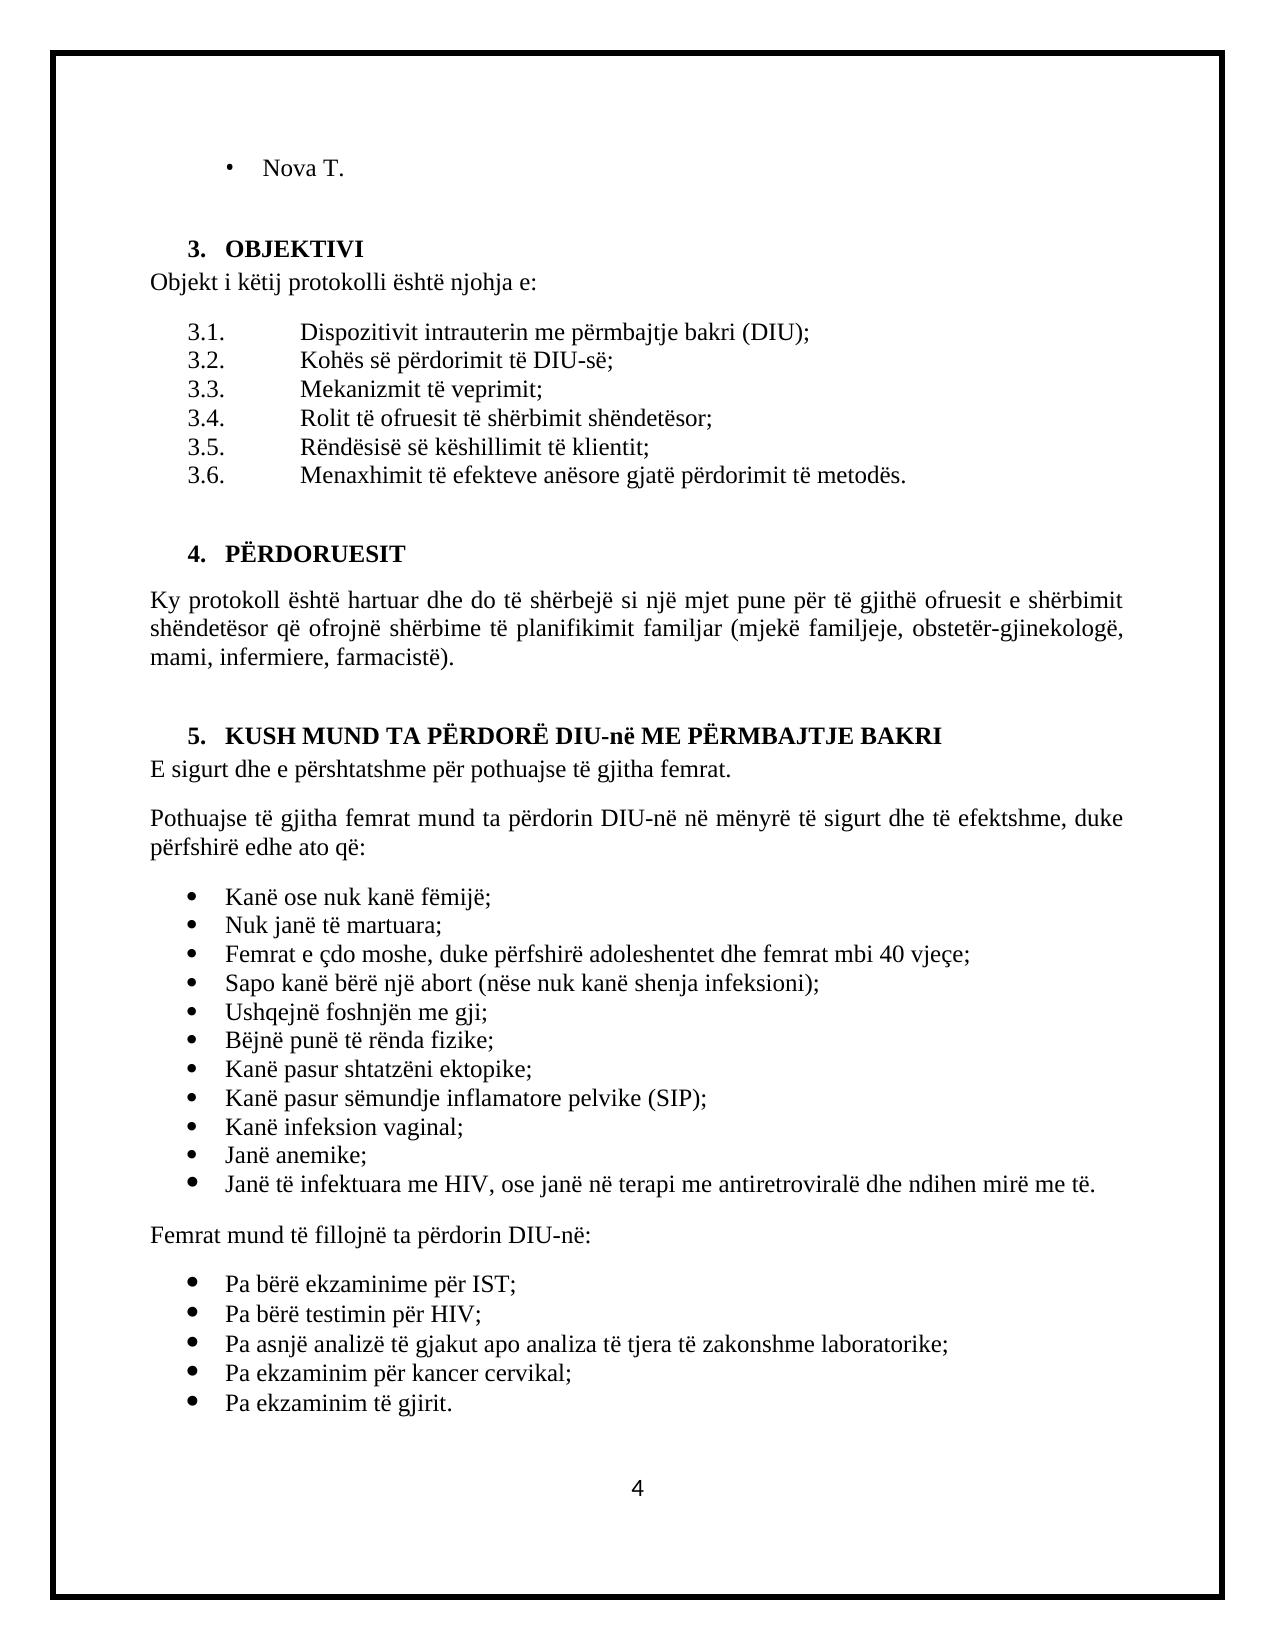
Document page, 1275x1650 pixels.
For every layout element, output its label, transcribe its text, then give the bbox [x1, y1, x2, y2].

list Pa asnjë analizë të gjakut apo analiza të tjera të zakonshme laboratorike; [187, 1329, 1125, 1358]
list Sapo kanë bërë një abort (nëse nuk kanë shenja infeksioni); [187, 968, 1125, 997]
list Kanë infeksion vaginal; [187, 1112, 1125, 1141]
list Femrat e çdo moshe, duke përfshirë adoleshentet dhe femrat mbi 40 vjeçe; [187, 939, 1125, 968]
list Pa ekzaminim për kancer cervikal; [187, 1358, 1125, 1388]
list Pa bërë ekzaminime për IST; [187, 1269, 1125, 1299]
list Bëjnë punë të rënda fizike; [187, 1026, 1125, 1054]
text Ky protokoll është hartuar dhe do të shërbejë si një mjet pune për të gjithë ofruesit e shërbimit shëndetësor që ofrojnë shërbime të planifikimit familjar (mjekë familjeje, obstetër-gjinekologë, mami, infermiere, farmacistë). [150, 585, 1125, 671]
list Menaxhimit të efekteve anësore gjatë përdorimit të metodës. [187, 460, 1125, 489]
list Janë anemike; [187, 1141, 1125, 1169]
list Pa bërë testimin për HIV; [187, 1299, 1125, 1329]
list Kanë pasur sëmundje inflamatore pelvike (SIP); [187, 1083, 1125, 1112]
list Nuk janë të martuara; [187, 911, 1125, 939]
text Femrat mund të fillojnë ta përdorin DIU-në: [150, 1220, 1125, 1249]
subtitle KUSH MUND TA PËRDORË DIU-në ME PËRMBAJTJE BAKRI [187, 721, 1125, 750]
list Rolit të ofruesit të shërbimit shëndetësor; [187, 403, 1125, 432]
list Rëndësisë së këshillimit të klientit; [187, 432, 1125, 460]
list Janë të infektuara me HIV, ose janë në terapi me antiretroviralë dhe ndihen mirë me të. [187, 1169, 1125, 1199]
list Kohës së përdorimit të DIU-së; [187, 345, 1125, 374]
list Kanë ose nuk kanë fëmijë; [187, 882, 1125, 911]
subtitle PËRDORUESIT [187, 539, 1125, 568]
text Pothuajse të gjitha femrat mund ta përdorin DIU-në në mënyrë të sigurt dhe të efektshme, duke përfshirë edhe ato që: [150, 803, 1125, 861]
list Ushqejnë foshnjën me gji; [187, 997, 1125, 1026]
list Pa ekzaminim të gjirit. [187, 1388, 1125, 1418]
subtitle OBJEKTIVI [187, 234, 1125, 263]
list Dispozitivit intrauterin me përmbajtje bakri (DIU); [187, 317, 1125, 345]
list Nova T. [225, 150, 600, 184]
text Objekt i këtij protokolli është njohja e: [150, 267, 1125, 296]
list Mekanizmit të veprimit; [187, 374, 1125, 403]
text E sigurt dhe e përshtatshme për pothuajse të gjitha femrat. [150, 754, 1125, 783]
list Kanë pasur shtatzëni ektopike; [187, 1054, 1125, 1083]
